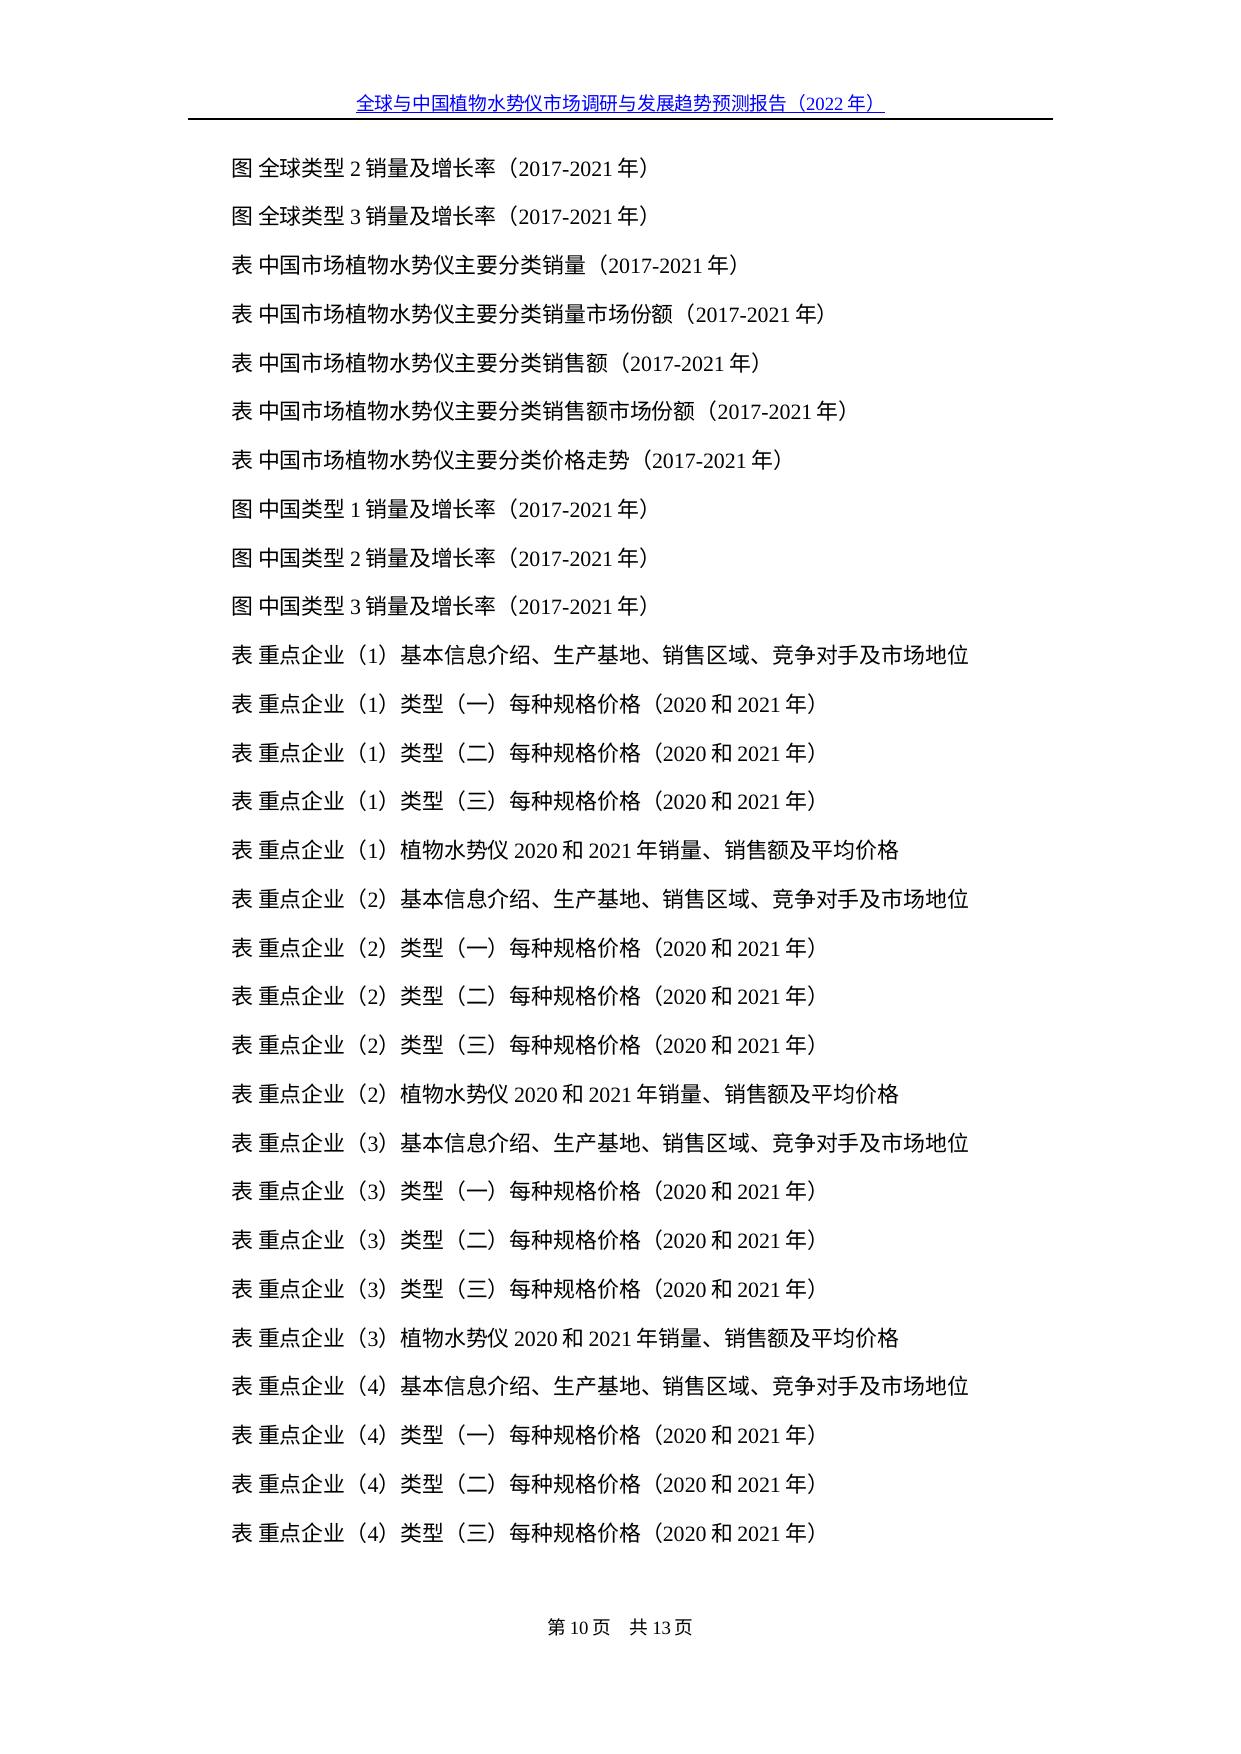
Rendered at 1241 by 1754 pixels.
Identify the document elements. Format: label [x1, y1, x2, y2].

text [187, 150, 1053, 1548]
